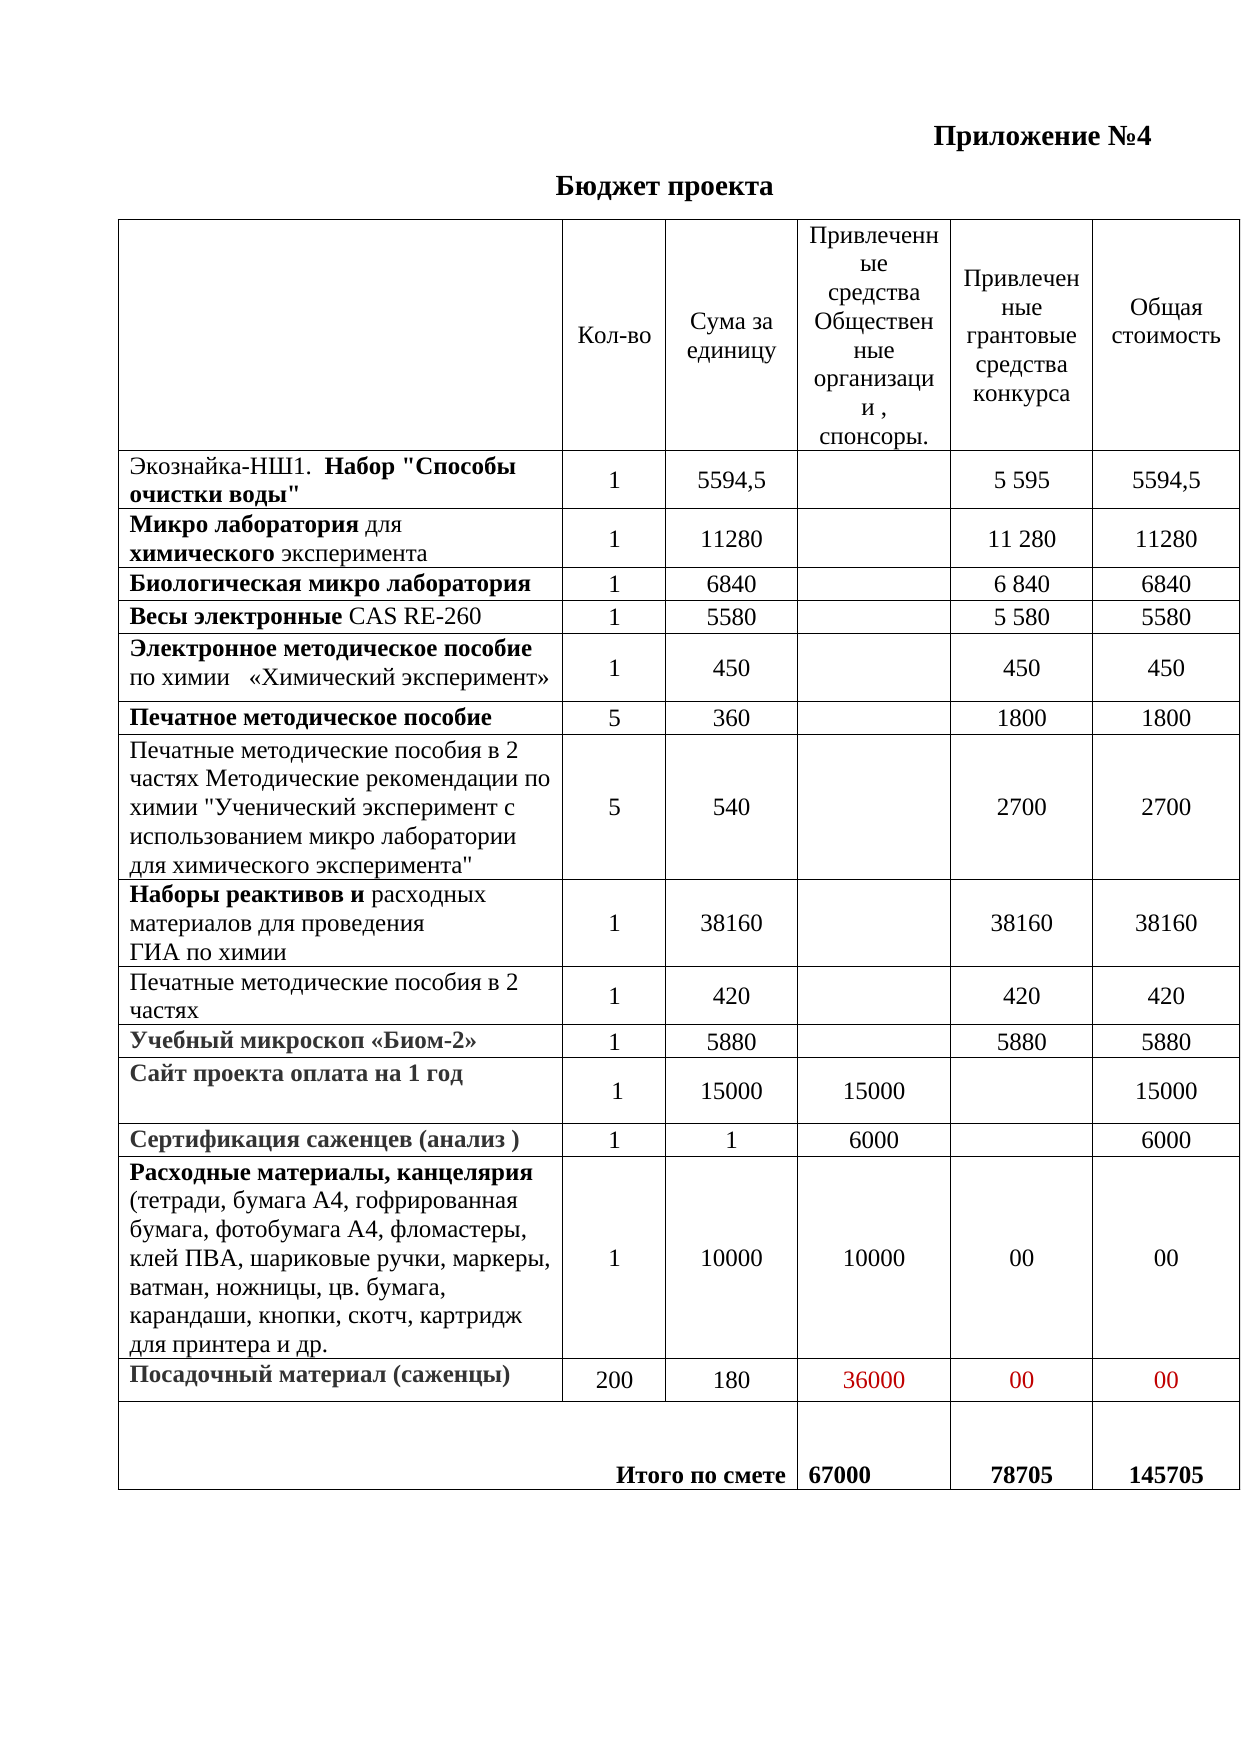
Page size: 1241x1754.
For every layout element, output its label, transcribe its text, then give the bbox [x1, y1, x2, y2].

table_cell 6 840 [951, 568, 1092, 600]
table_header [119, 220, 562, 450]
table_cell 420 [1093, 967, 1239, 1024]
table_header Кол-во [563, 220, 665, 450]
table_cell 2700 [951, 735, 1092, 878]
table_cell [798, 880, 950, 966]
table_cell 15000 [666, 1058, 797, 1123]
table_cell 5880 [951, 1025, 1092, 1057]
table_cell 11280 [1093, 509, 1239, 567]
table_header Привлеченные средства Общественные организации , спонсоры. [798, 220, 950, 450]
table_cell Электронное методическое пособие по химии «Химический эксперимент» [119, 634, 562, 701]
table_cell 11 280 [951, 509, 1092, 567]
table_cell 450 [951, 634, 1092, 701]
table_cell 36000 [798, 1359, 950, 1401]
table_cell [798, 735, 950, 878]
table_cell 145705 [1093, 1402, 1239, 1488]
table_cell 1800 [1093, 702, 1239, 734]
table_cell 10000 [798, 1157, 950, 1358]
table_cell [798, 601, 950, 632]
table_cell 6000 [1093, 1124, 1239, 1156]
table_cell 1 [563, 1058, 665, 1123]
table_cell Весы электронные CAS RE-260 [119, 601, 562, 632]
table_cell 00 [951, 1157, 1092, 1358]
table_cell 1 [563, 568, 665, 600]
table_header Сума за единицу [666, 220, 797, 450]
table_cell Сертификация саженцев (анализ ) [119, 1124, 562, 1156]
table_cell 15000 [1093, 1058, 1239, 1123]
table_cell 00 [1093, 1157, 1239, 1358]
table_cell 15000 [798, 1058, 950, 1123]
table_cell 1 [563, 967, 665, 1024]
table_cell Микро лаборатория для химического эксперимента [119, 509, 562, 567]
table_cell 00 [951, 1359, 1092, 1401]
table_cell 540 [666, 735, 797, 878]
table_cell 38160 [951, 880, 1092, 966]
table_cell Итого по смете [119, 1402, 797, 1488]
table_cell Печатное методическое пособие [119, 702, 562, 734]
table_cell [798, 451, 950, 508]
table_cell 11280 [666, 509, 797, 567]
table_cell 200 [563, 1359, 665, 1401]
table_cell 6840 [1093, 568, 1239, 600]
table_cell Печатные методические пособия в 2 частях [119, 967, 562, 1024]
table_cell 5580 [1093, 601, 1239, 632]
table_cell 450 [1093, 634, 1239, 701]
table_cell Биологическая микро лаборатория [119, 568, 562, 600]
table_cell 1 [563, 451, 665, 508]
table_cell 1 [563, 634, 665, 701]
table_cell [798, 702, 950, 734]
table_cell 6840 [666, 568, 797, 600]
text Приложение №4 [177, 118, 1152, 152]
table_cell Экознайка-НШ1. Набор "Способы очистки воды" [119, 451, 562, 508]
table_cell 1 [563, 1025, 665, 1057]
text Бюджет проекта [177, 168, 1152, 202]
table_header Общая стоимость [1093, 220, 1239, 450]
table_cell 38160 [666, 880, 797, 966]
table_header Привлеченные грантовые средства конкурса [951, 220, 1092, 450]
table_cell Учебный микроскоп «Биом-2» [119, 1025, 562, 1057]
table_cell 1 [563, 880, 665, 966]
table_cell 1 [563, 601, 665, 632]
table_cell 5880 [666, 1025, 797, 1057]
table_cell 1800 [951, 702, 1092, 734]
table_cell 5594,5 [666, 451, 797, 508]
table_cell [798, 967, 950, 1024]
table_cell Посадочный материал (саженцы) [119, 1359, 562, 1401]
table_cell 00 [1093, 1359, 1239, 1401]
table_cell 67000 [798, 1402, 950, 1488]
table_cell 5580 [666, 601, 797, 632]
table_cell 1 [666, 1124, 797, 1156]
table_cell Сайт проекта оплата на 1 год [119, 1058, 562, 1123]
table_cell [798, 1025, 950, 1057]
table_cell [951, 1058, 1092, 1123]
table_cell 78705 [951, 1402, 1092, 1488]
table_cell 1 [563, 1157, 665, 1358]
table_cell 5 [563, 735, 665, 878]
table_cell 1 [563, 1124, 665, 1156]
table_cell 420 [951, 967, 1092, 1024]
table_cell 10000 [666, 1157, 797, 1358]
table_cell 5 595 [951, 451, 1092, 508]
table_cell 5880 [1093, 1025, 1239, 1057]
table_cell 5 580 [951, 601, 1092, 632]
table_cell 360 [666, 702, 797, 734]
table_cell 5594,5 [1093, 451, 1239, 508]
table_cell Расходные материалы, канцелярия (тетради, бумага А4, гофрированная бумага, фотобумага А4, фломастеры, клей ПВА, шариковые ручки, маркеры, ватман, ножницы, цв. бумага, карандаши, кнопки, скотч, картридж для принтера и др. [119, 1157, 562, 1358]
table_cell Наборы реактивов и расходных материалов для проведения ГИА по химии [119, 880, 562, 966]
table_cell 420 [666, 967, 797, 1024]
table_cell [798, 568, 950, 600]
table_cell 1 [563, 509, 665, 567]
table_cell 180 [666, 1359, 797, 1401]
table_cell [798, 634, 950, 701]
table_cell [798, 509, 950, 567]
table_cell 450 [666, 634, 797, 701]
table_cell Печатные методические пособия в 2 частях Методические рекомендации по химии "Ученический эксперимент с использованием микро лаборатории для химического эксперимента" [119, 735, 562, 878]
table_cell 6000 [798, 1124, 950, 1156]
table_cell 38160 [1093, 880, 1239, 966]
table_cell 2700 [1093, 735, 1239, 878]
table_cell 5 [563, 702, 665, 734]
table_cell [951, 1124, 1092, 1156]
